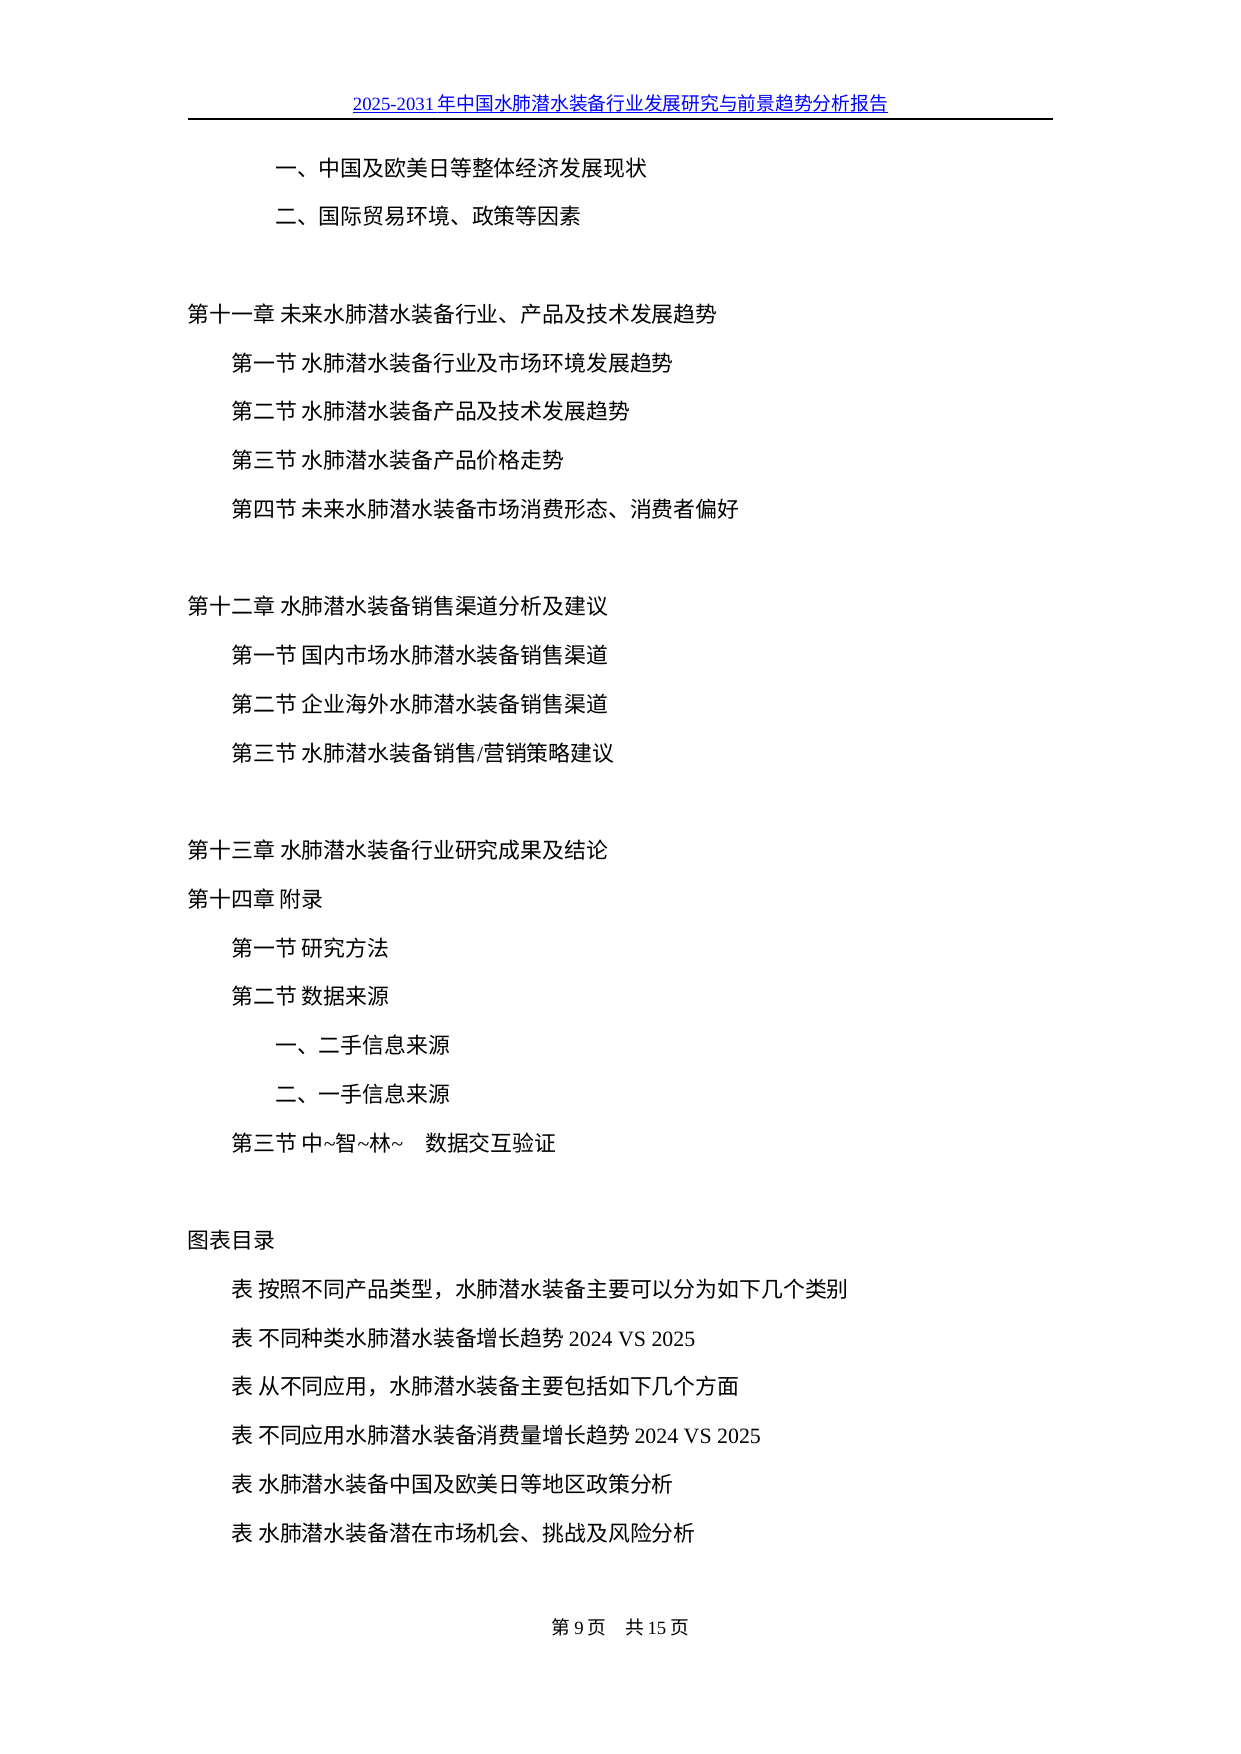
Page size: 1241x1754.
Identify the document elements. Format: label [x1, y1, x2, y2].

text [187, 150, 1053, 1548]
